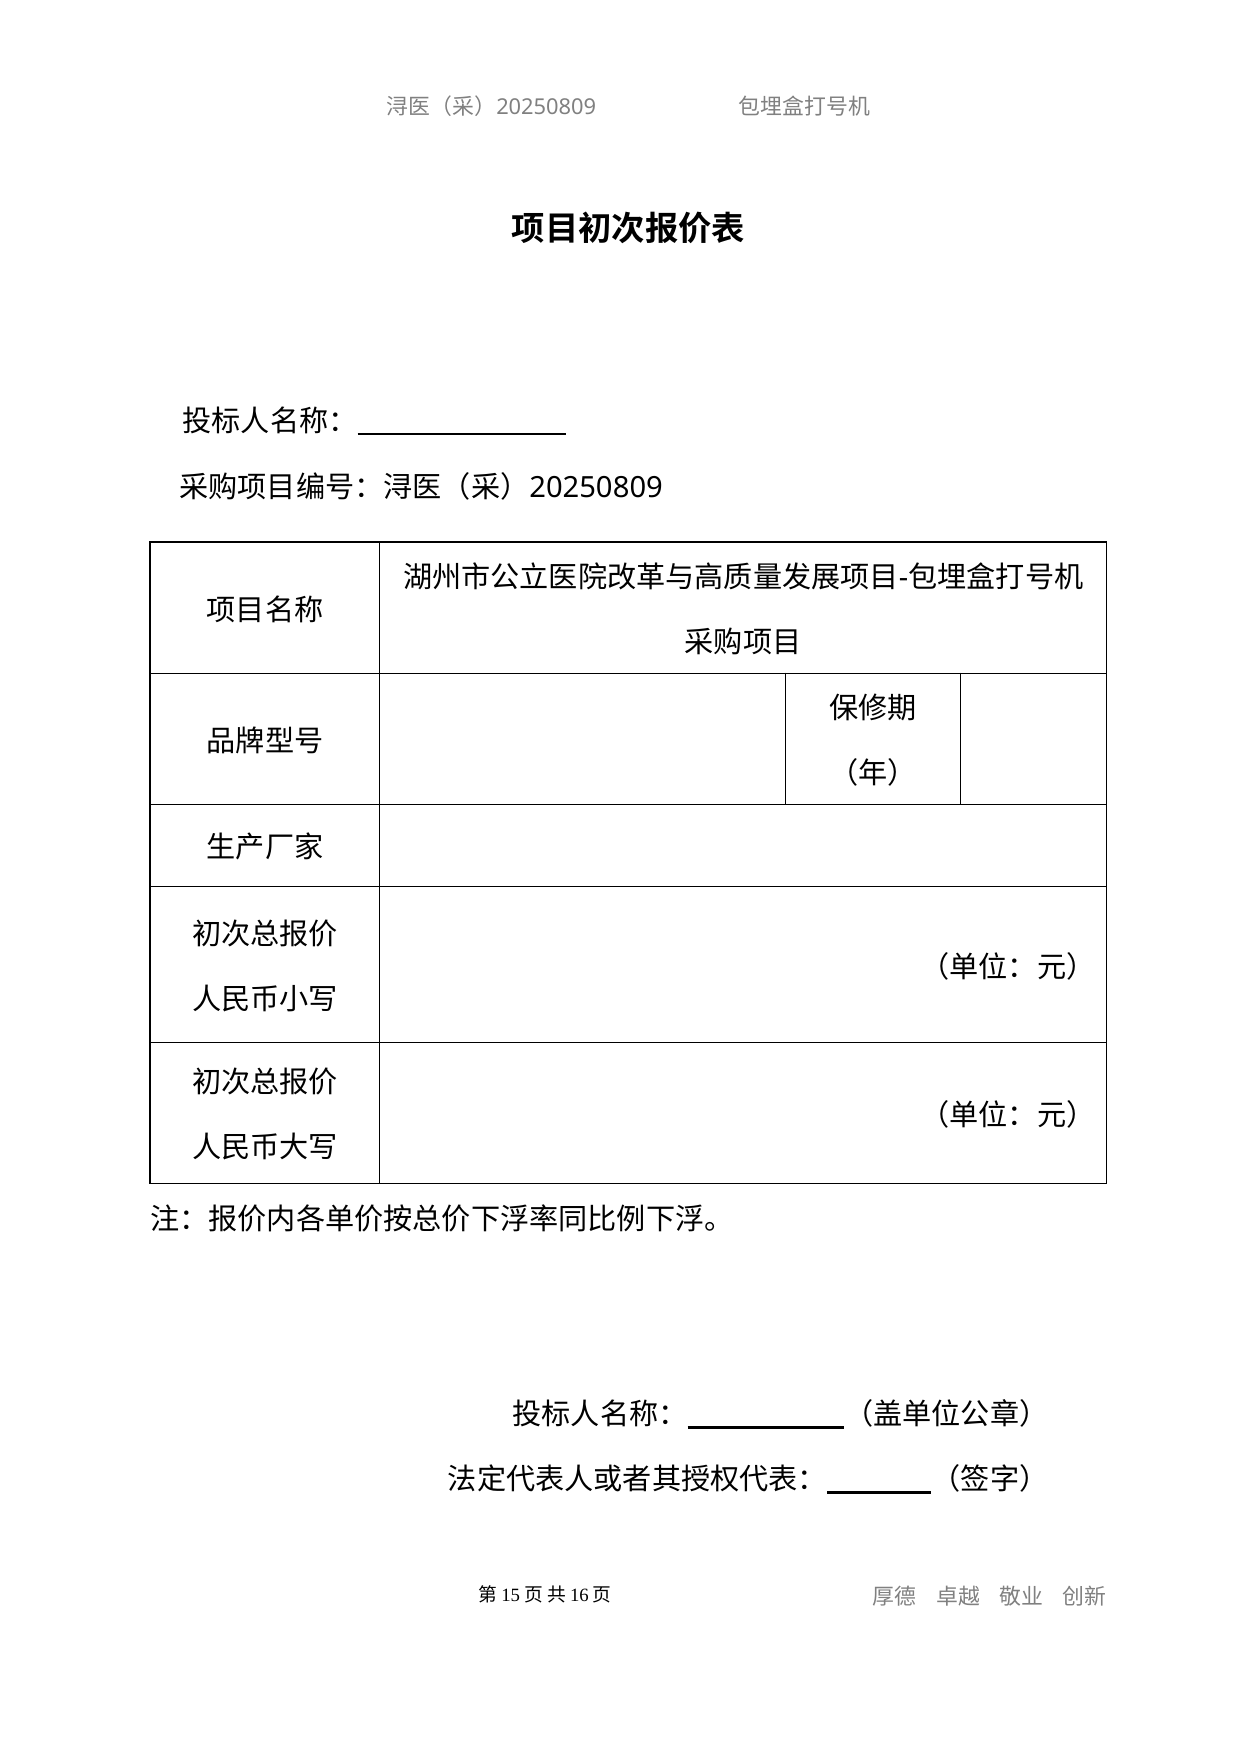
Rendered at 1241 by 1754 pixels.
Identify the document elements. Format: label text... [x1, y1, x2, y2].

table_header 湖州市公立医院改革与高质量发展项目-包埋盒打号机采购项目 [380, 543, 1106, 672]
table_cell 保修期（年） [786, 674, 960, 803]
text 法定代表人或者其授权代表： （签字） [150, 1444, 1048, 1509]
table_cell （单位：元） [380, 1043, 1106, 1183]
table_cell （单位：元） [380, 887, 1106, 1042]
table_cell 品牌型号 [151, 674, 379, 803]
table_cell [380, 805, 1106, 886]
table_cell 初次总报价 人民币小写 [151, 887, 379, 1042]
table_cell 生产厂家 [151, 805, 379, 886]
text 注：报价内各单价按总价下浮率同比例下浮。 [150, 1184, 1048, 1249]
table_header 项目名称 [151, 543, 379, 672]
table_cell 初次总报价 人民币大写 [151, 1043, 379, 1183]
table_cell [380, 674, 785, 803]
text 投标人名称： （盖单位公章） [150, 1379, 1048, 1444]
text 采购项目编号：浔医（采）20250809 [150, 463, 1106, 506]
table_cell [961, 674, 1106, 803]
subtitle 项目初次报价表 [150, 193, 1106, 258]
text 投标人名称： [150, 386, 1106, 451]
